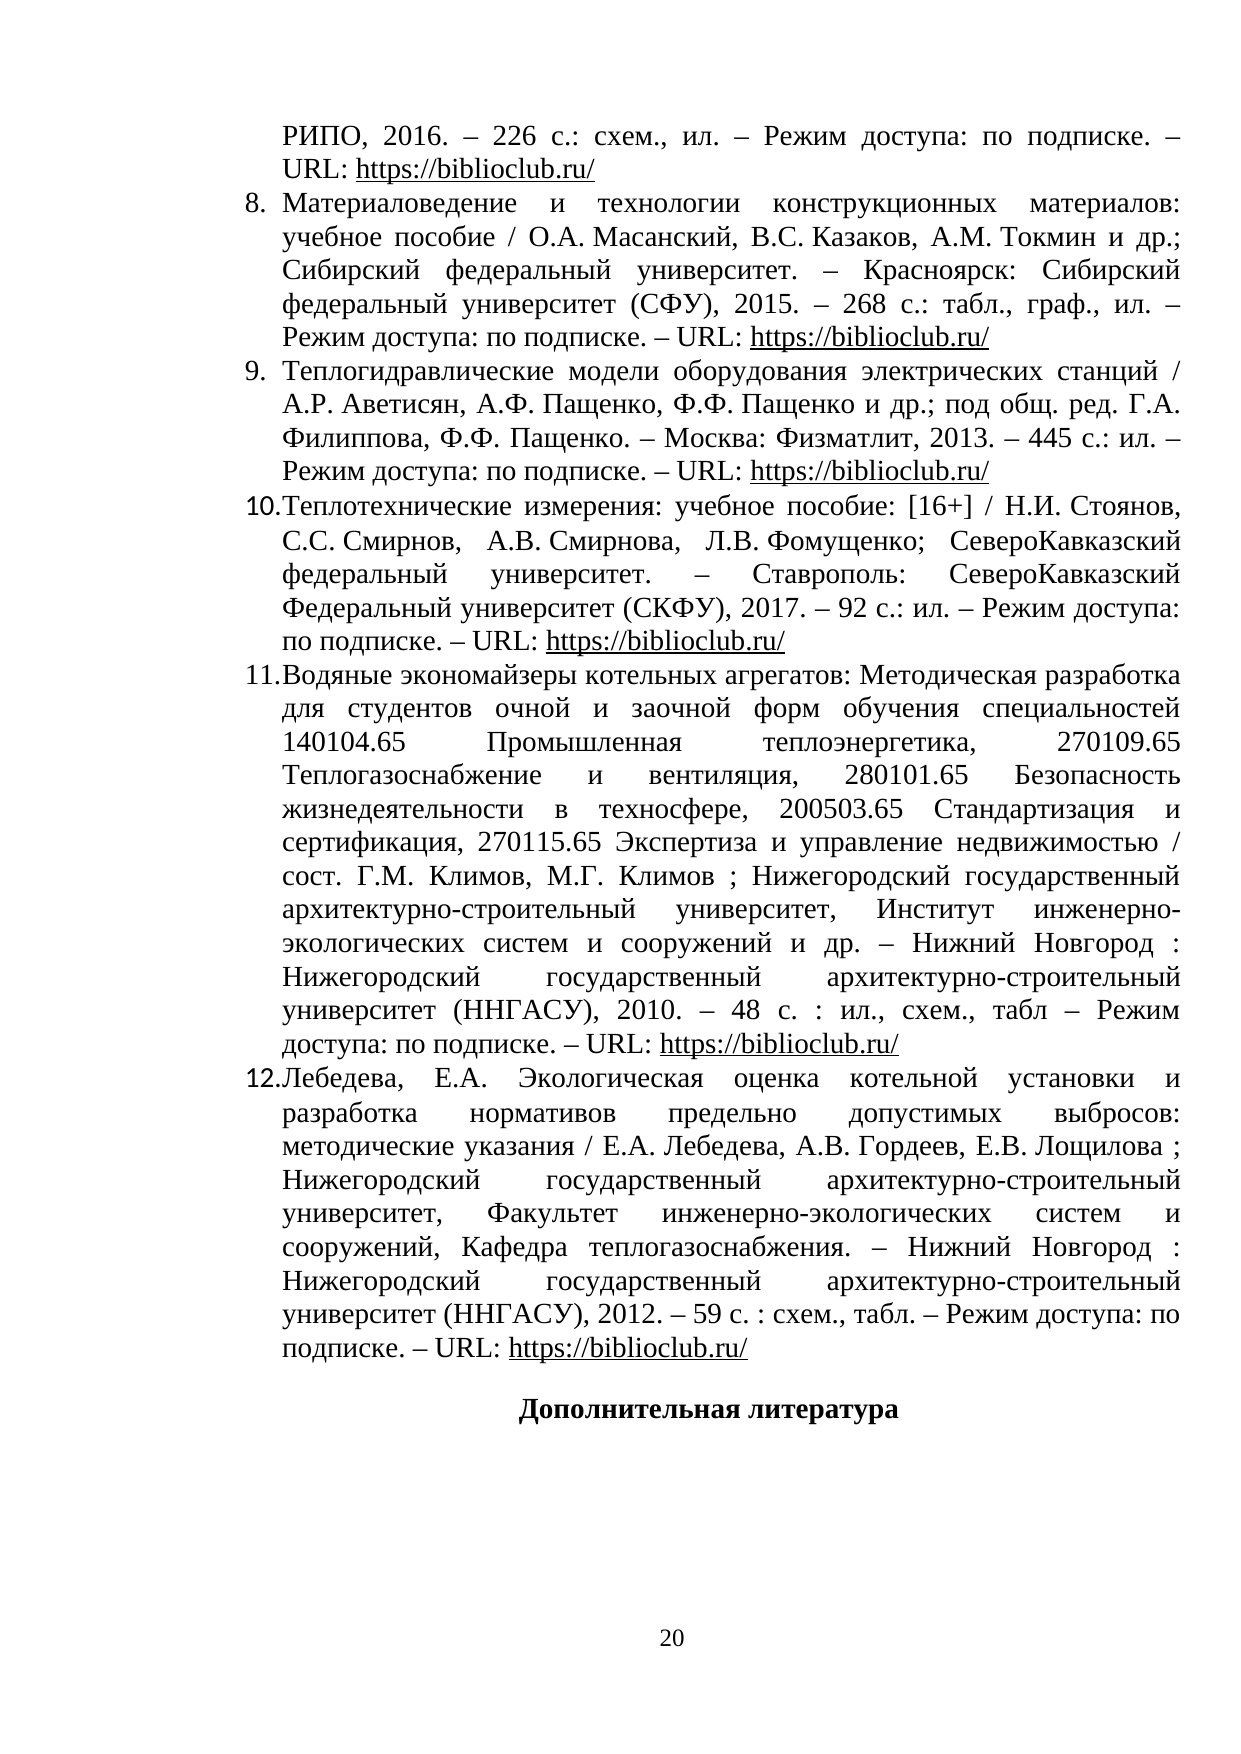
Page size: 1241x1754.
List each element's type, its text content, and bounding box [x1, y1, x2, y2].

list Теплогидравлические модели оборудования электрических станций / А.Р. Аветисян, А.Ф. Пащенко, Ф.Ф. Пащенко и др.; под общ. ред. Г.А. Филиппова, Ф.Ф. Пащенко. – Москва: Физматлит, 2013. – 445 с.: ил. – Режим доступа: по подписке. – URL: https://biblioclub.ru/ [244, 353, 1181, 487]
text Дополнительная литература [162, 1391, 1181, 1424]
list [244, 118, 1181, 185]
list Теплотехнические измерения: учебное пособие: [16+] / Н.И. Стоянов, С.С. Смирнов, А.В. Смирнова, Л.В. Фомущенко; СевероКавказский федеральный университет. – Ставрополь: СевероКавказский Федеральный университет (СКФУ), 2017. – 92 с.: ил. – Режим доступа: по подписке. – URL: https://biblioclub.ru/ [244, 487, 1181, 657]
list Лебедева, Е.А. Экологическая оценка котельной установки и разработка нормативов предельно допустимых выбросов: методические указания / Е.А. Лебедева, А.В. Гордеев, Е.В. Лощилова ; Нижегородский государственный архитектурно-строительный университет, Факультет инженерно-экологических систем и сооружений, Кафедра теплогазоснабжения. – Нижний Новгород : Нижегородский государственный архитектурно-строительный университет (ННГАСУ), 2012. – 59 с. : схем., табл. – Режим доступа: по подписке. – URL: https://biblioclub.ru/ [244, 1059, 1181, 1363]
list Водяные экономайзеры котельных агрегатов: Методическая разработка для студентов очной и заочной форм обучения специальностей 140104.65 Промышленная теплоэнергетика, 270109.65 Теплогазоснабжение и вентиляция, 280101.65 Безопасность жизнедеятельности в техносфере, 200503.65 Стандартизация и сертификация, 270115.65 Экспертиза и управление недвижимостью / сост. Г.М. Климов, М.Г. Климов ; Нижегородский государственный архитектурно-строительный университет, Институт инженерно-экологических систем и сооружений и др. – Нижний Новгород : Нижегородский государственный архитектурно-строительный университет (ННГАСУ), 2010. – 48 с. : ил., схем., табл – Режим доступа: по подписке. – URL: https://biblioclub.ru/ [244, 657, 1181, 1059]
list Материаловедение и технологии конструкционных материалов: учебное пособие / О.А. Масанский, В.С. Казаков, А.М. Токмин и др.; Сибирский федеральный университет. – Красноярск: Сибирский федеральный университет (СФУ), 2015. – 268 с.: табл., граф., ил. – Режим доступа: по подписке. – URL: https://biblioclub.ru/ [244, 185, 1181, 353]
